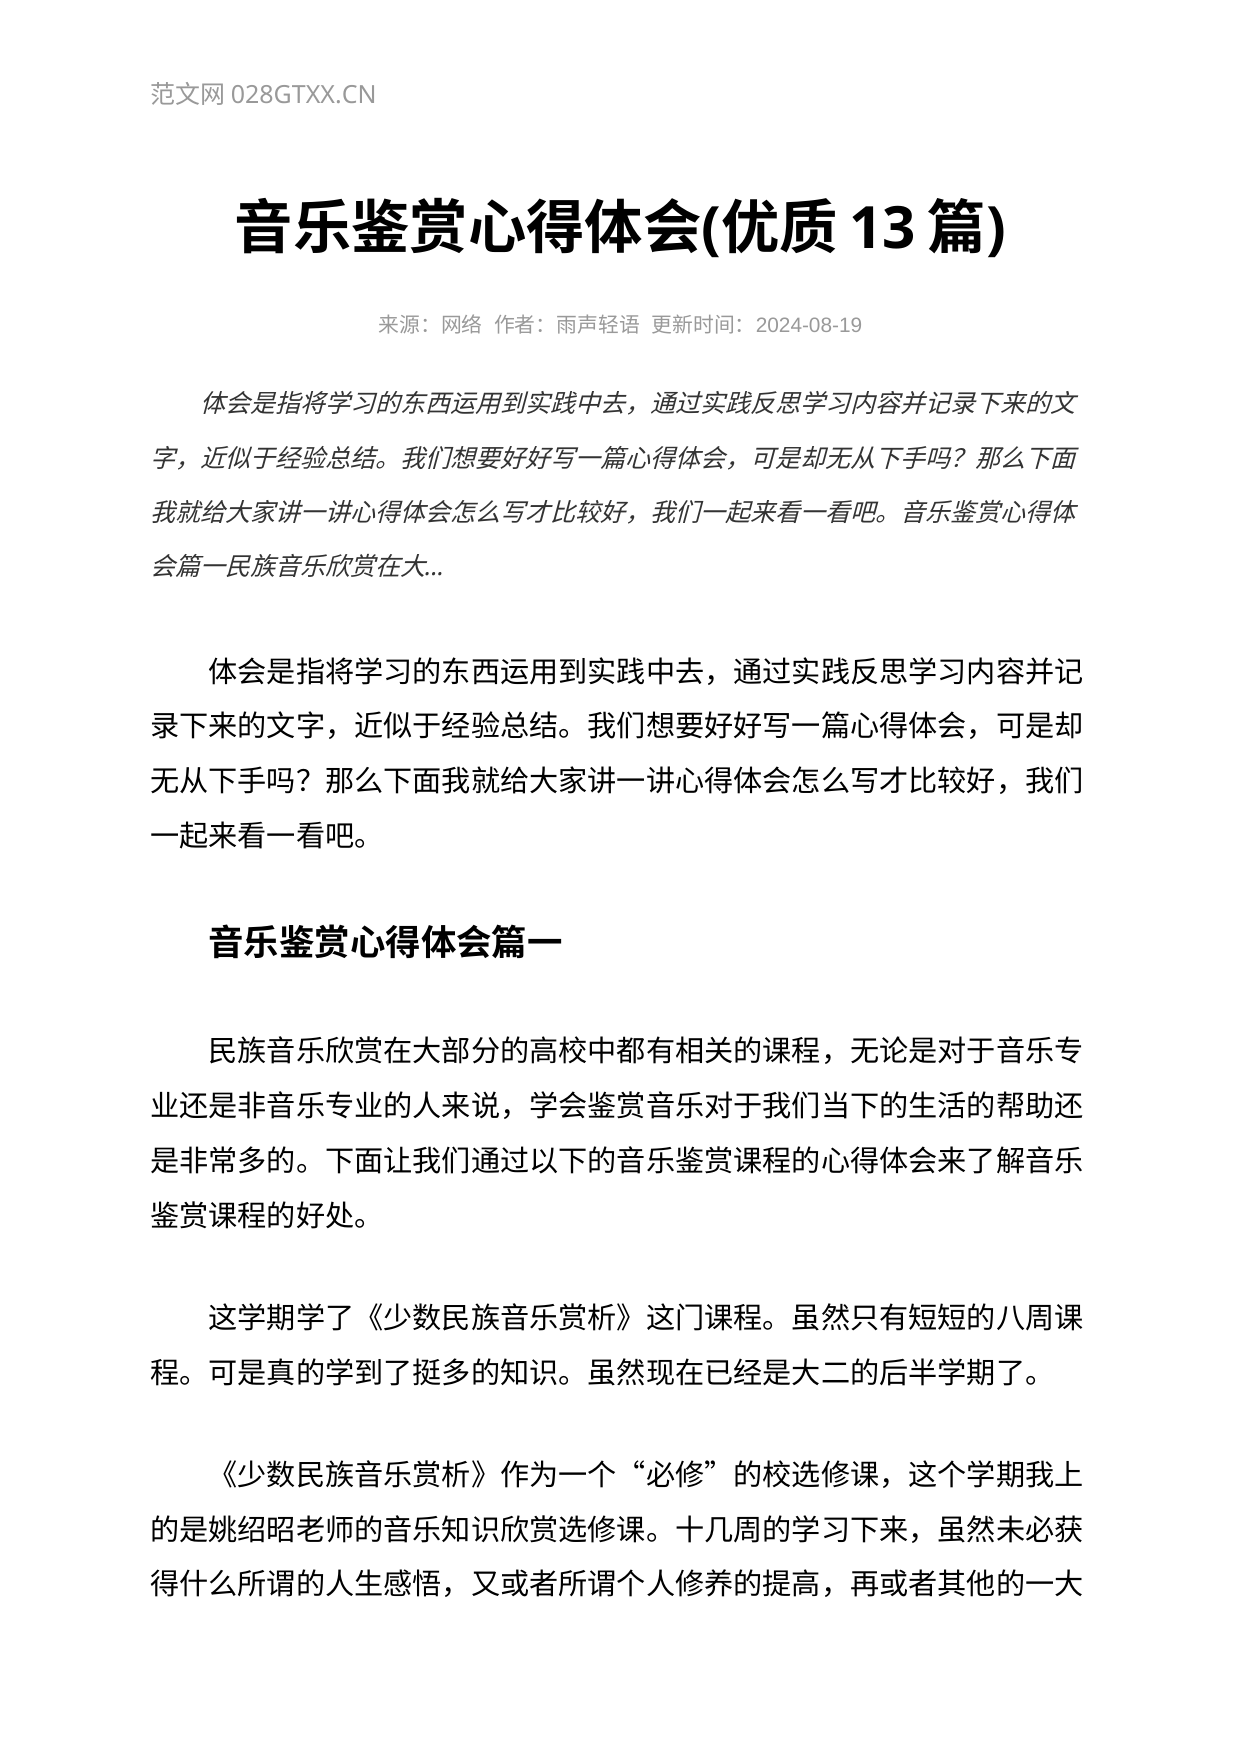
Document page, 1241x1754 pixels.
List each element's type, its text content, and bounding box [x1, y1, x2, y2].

text 音乐鉴赏心得体会篇一 [150, 914, 1090, 966]
text 民族音乐欣赏在大部分的高校中都有相关的课程，无论是对于音乐专业还是非音乐专业的人来说，学会鉴赏音乐对于我们当下的生活的帮助还是非常多的。下面让我们通过以下的音乐鉴赏课程的心得体会来了解音乐鉴赏课程的好处。 [150, 1028, 1090, 1235]
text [150, 1451, 1090, 1603]
text 体会是指将学习的东西运用到实践中去，通过实践反思学习内容并记录下来的文字，近似于经验总结。我们想要好好写一篇心得体会，可是却无从下手吗？那么下面我就给大家讲一讲心得体会怎么写才比较好，我们一起来看一看吧。音乐鉴赏心得体会篇一民族音乐欣赏在大... [150, 384, 1090, 583]
text 这学期学了《少数民族音乐赏析》这门课程。虽然只有短短的八周课程。可是真的学到了挺多的知识。虽然现在已经是大二的后半学期了。 [150, 1294, 1090, 1392]
subtitle 音乐鉴赏心得体会(优质13篇) [150, 181, 1090, 266]
text 体会是指将学习的东西运用到实践中去，通过实践反思学习内容并记录下来的文字，近似于经验总结。我们想要好好写一篇心得体会，可是却无从下手吗？那么下面我就给大家讲一讲心得体会怎么写才比较好，我们一起来看一看吧。 [150, 648, 1090, 855]
text 来源：网络 作者：雨声轻语 更新时间：2024-08-19 [150, 313, 1090, 337]
